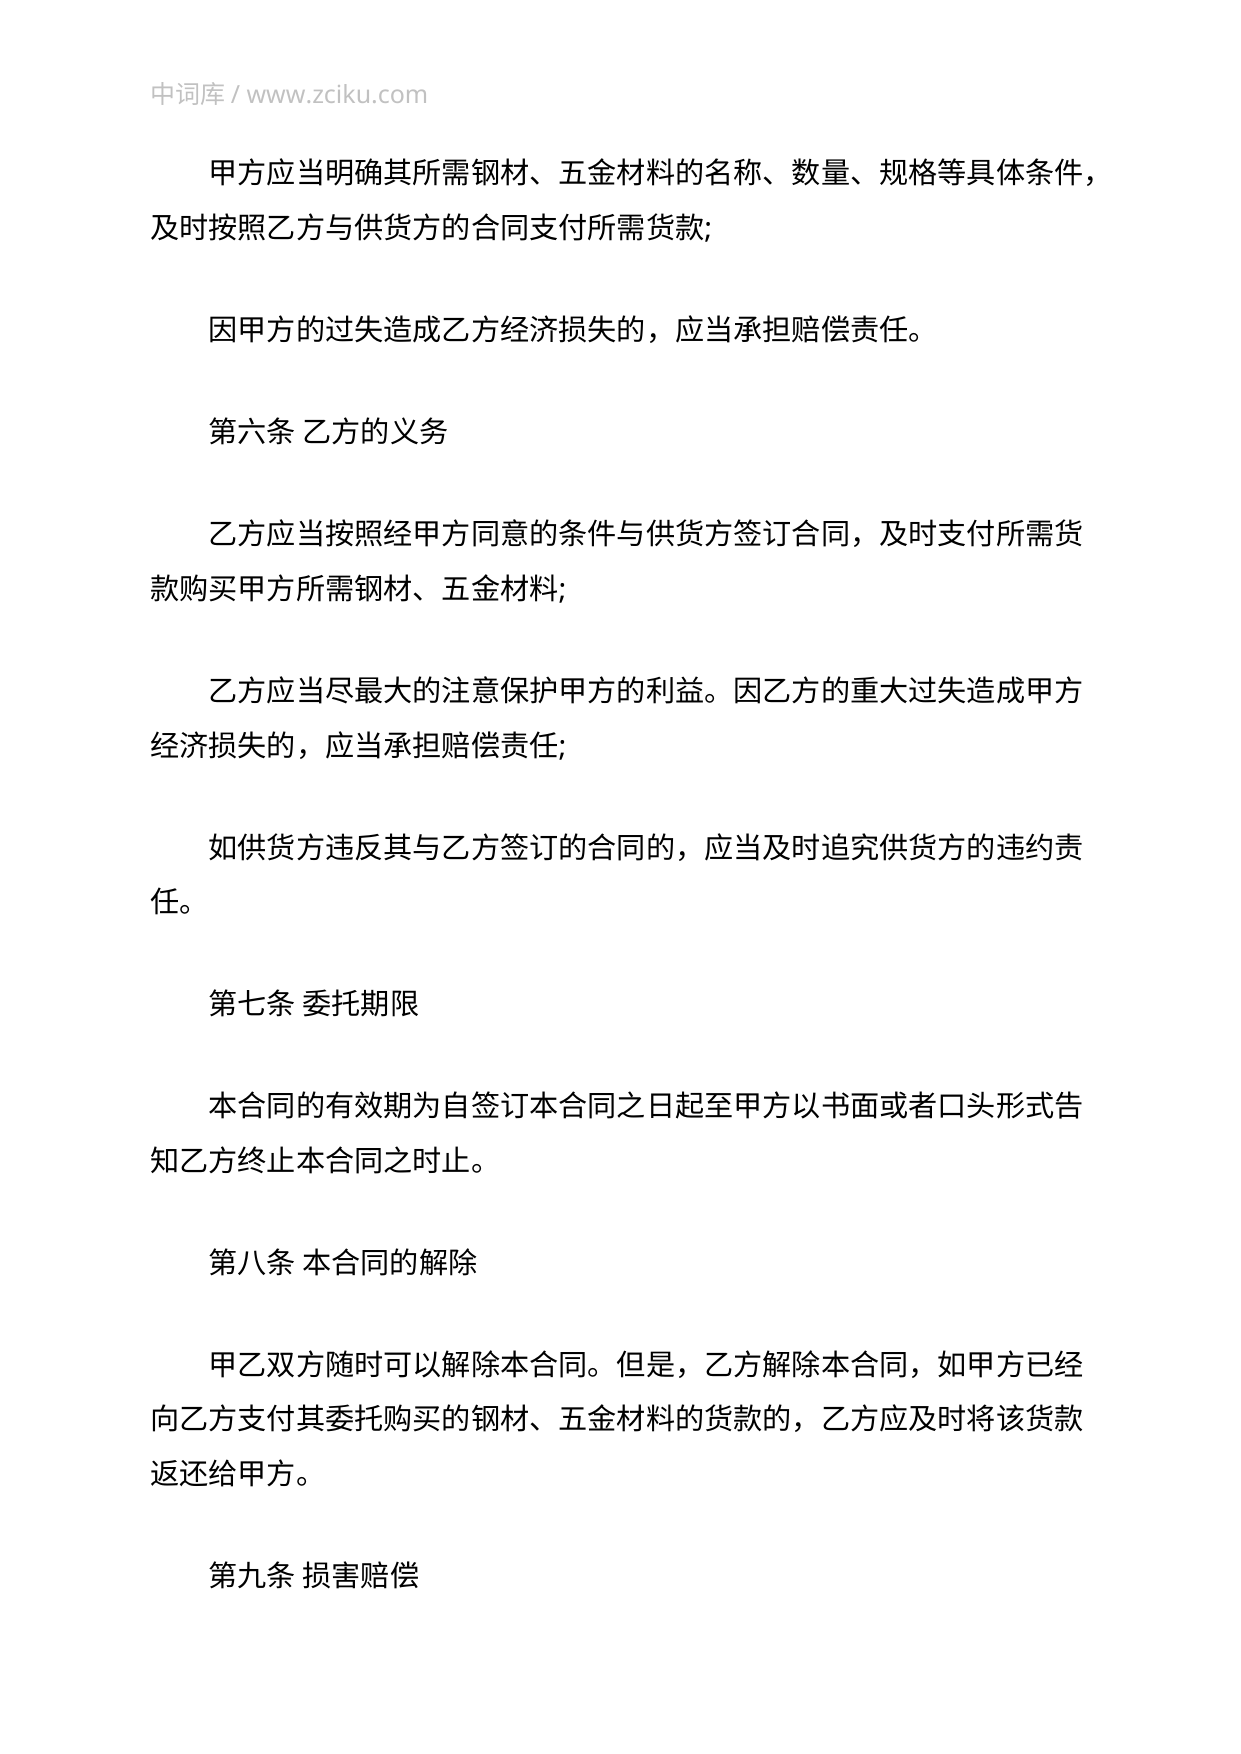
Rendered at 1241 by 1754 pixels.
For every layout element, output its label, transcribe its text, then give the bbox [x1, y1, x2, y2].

text 第九条 损害赔偿 [150, 1553, 1090, 1595]
text 本合同的有效期为自签订本合同之日起至甲方以书面或者口头形式告知乙方终止本合同之时止。 [150, 1083, 1090, 1180]
text 乙方应当按照经甲方同意的条件与供货方签订合同，及时支付所需货款购买甲方所需钢材、五金材料; [150, 510, 1090, 608]
text 第六条 乙方的义务 [150, 409, 1090, 451]
text 乙方应当尽最大的注意保护甲方的利益。因乙方的重大过失造成甲方经济损失的，应当承担赔偿责任; [150, 667, 1090, 764]
text 甲乙双方随时可以解除本合同。但是，乙方解除本合同，如甲方已经向乙方支付其委托购买的钢材、五金材料的货款的，乙方应及时将该货款返还给甲方。 [150, 1341, 1090, 1493]
text 第八条 本合同的解除 [150, 1239, 1090, 1282]
text 如供货方违反其与乙方签订的合同的，应当及时追究供货方的违约责任。 [150, 824, 1090, 921]
text 第七条 委托期限 [150, 981, 1090, 1023]
text 因甲方的过失造成乙方经济损失的，应当承担赔偿责任。 [150, 307, 1090, 349]
text 甲方应当明确其所需钢材、五金材料的名称、数量、规格等具体条件，及时按照乙方与供货方的合同支付所需货款; [150, 150, 1090, 247]
